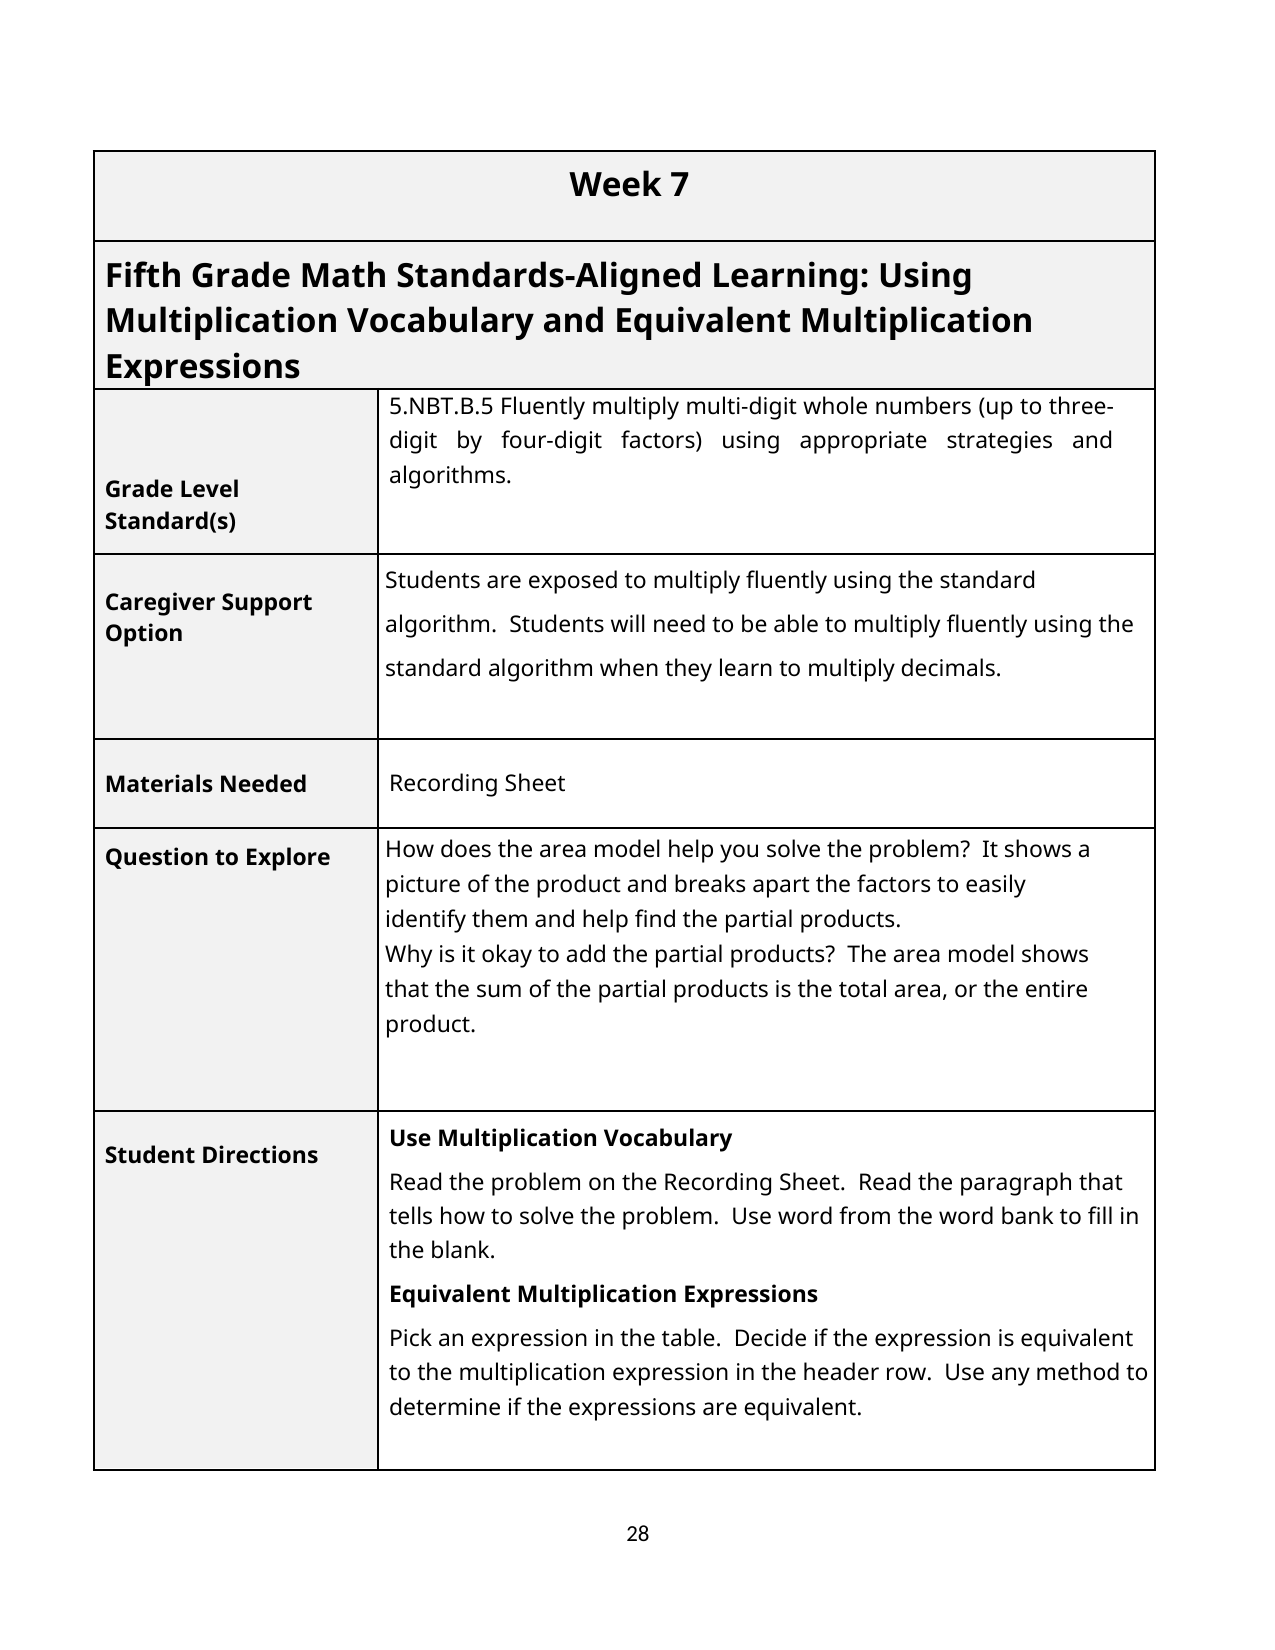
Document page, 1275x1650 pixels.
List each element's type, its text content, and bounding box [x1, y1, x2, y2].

table_cell Fifth Grade Math Standards-Aligned Learning: Using Multiplication Vocabulary and Equivalent Multiplication Expressions [95, 242, 1154, 388]
table_cell Use Multiplication Vocabulary Read the problem on the Recording Sheet. Read the paragraph that tells how to solve the problem. Use word from the word bank to fill in the blank. Equivalent Multiplication Expressions Pick an expression in the table. Decide if the expression is equivalent to the multiplication expression in the header row. Use any method to determine if the expressions are equivalent. [379, 1112, 1154, 1468]
table_cell How does the area model help you solve the problem? It shows a picture of the product and breaks apart the factors to easily identify them and help find the partial products. Why is it okay to add the partial products? The area model shows that the sum of the partial products is the total area, or the entire product. [379, 829, 1154, 1110]
table_header Week 7 [95, 152, 1154, 240]
table_cell Students are exposed to multiply fluently using the standard algorithm. Students will need to be able to multiply fluently using the standard algorithm when they learn to multiply decimals. [379, 555, 1154, 738]
table_cell Student Directions [95, 1112, 377, 1468]
table_cell 5.NBT.B.5 Fluently multiply multi-digit whole numbers (up to three-digit by four-digit factors) using appropriate strategies and algorithms. [379, 390, 1154, 553]
table_cell Caregiver Support Option [95, 555, 377, 738]
table_cell Materials Needed [95, 740, 377, 827]
table_cell Question to Explore [95, 829, 377, 1110]
table_cell Recording Sheet [379, 740, 1154, 827]
table_cell Grade Level Standard(s) [95, 390, 377, 553]
